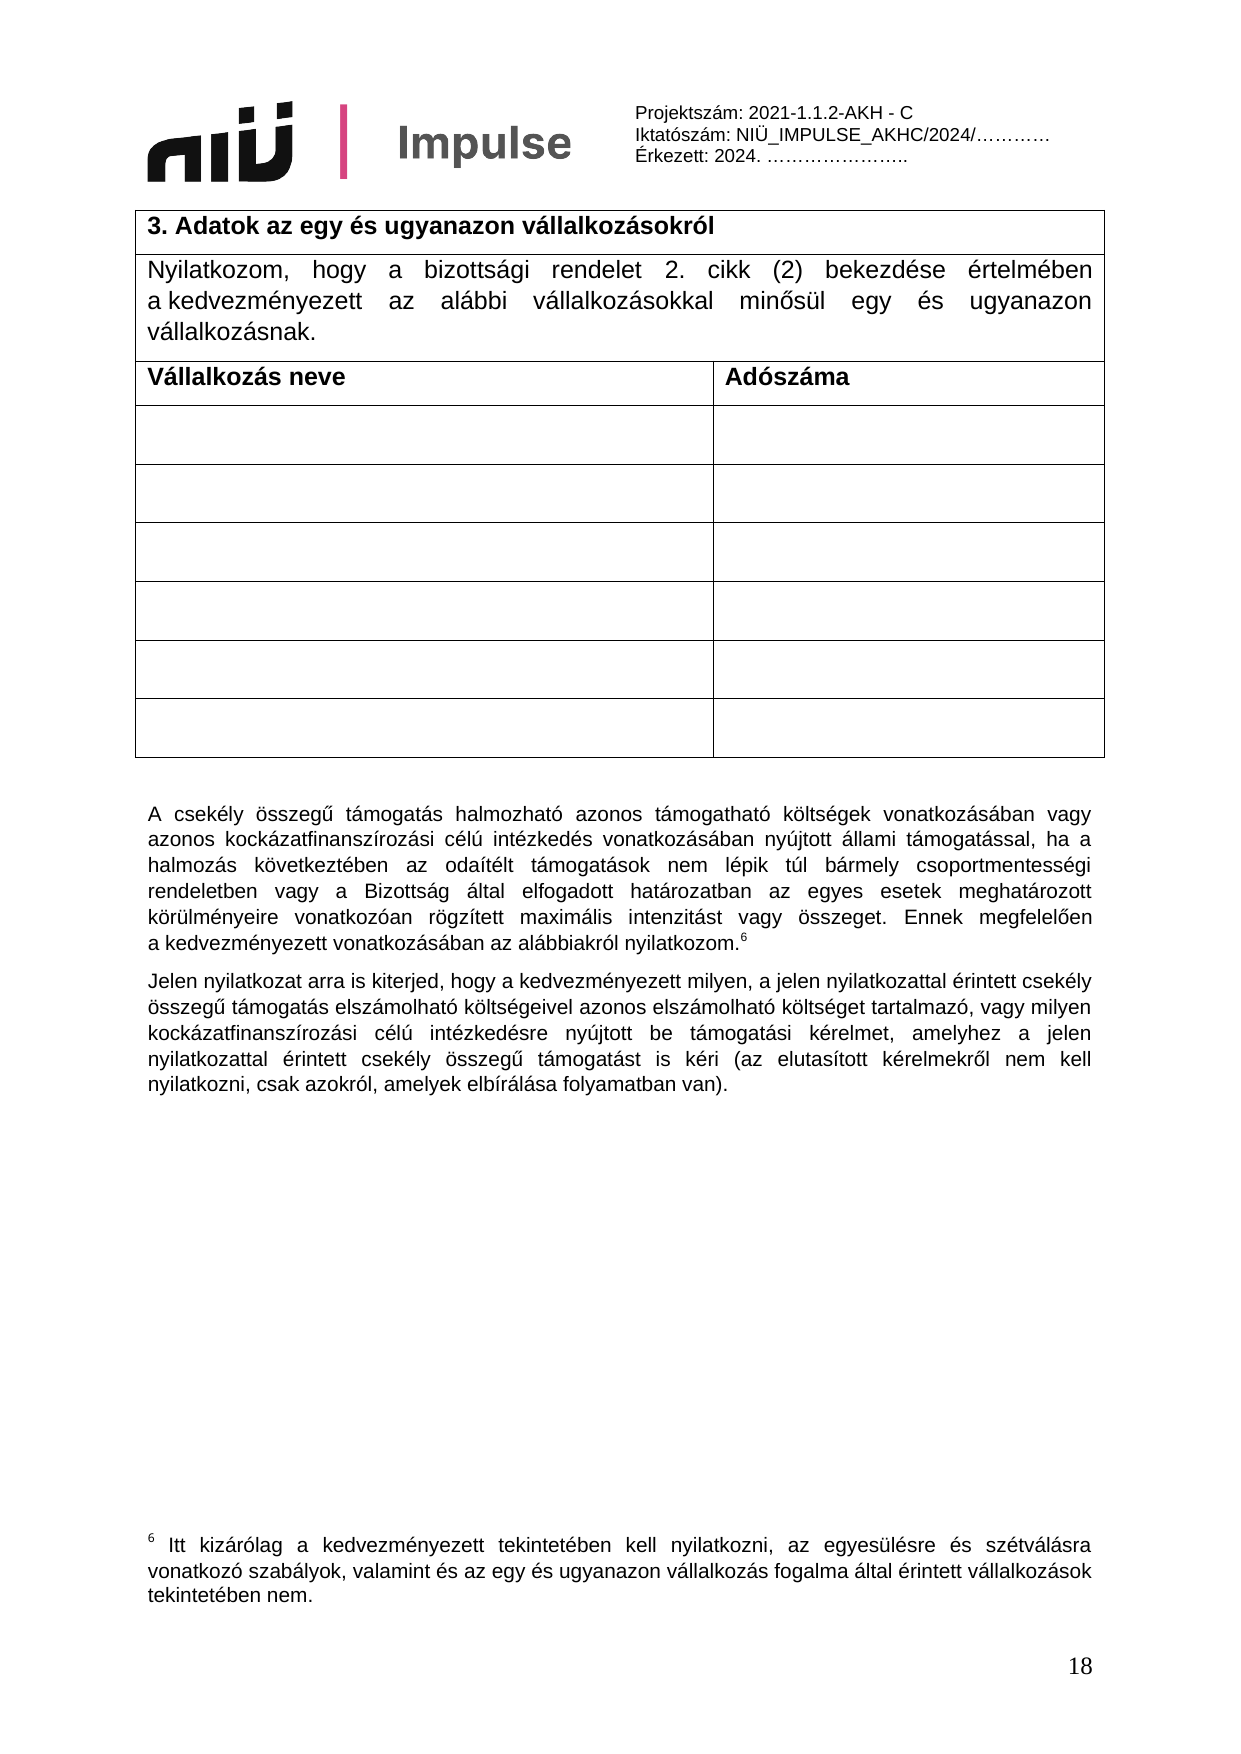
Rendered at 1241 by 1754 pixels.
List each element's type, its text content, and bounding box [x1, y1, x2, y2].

table_header 3. Adatok az egy és ugyanazon vállalkozásokról [136, 211, 1104, 254]
table_cell [714, 641, 1104, 698]
table_cell [714, 582, 1104, 639]
table_cell [136, 406, 713, 463]
table_cell [136, 699, 713, 757]
table_cell [136, 523, 713, 581]
table_cell Vállalkozás neve [136, 362, 713, 405]
table_cell [136, 465, 713, 522]
table_cell Adószáma [714, 362, 1104, 405]
table_cell [136, 641, 713, 698]
picture [147, 101, 571, 182]
table_cell [714, 406, 1104, 463]
table_cell [714, 465, 1104, 522]
text Jelen nyilatkozat arra is kiterjed, hogy a kedvezményezett milyen, a jelen nyilatkozattal érintett csekély összegű támogatás elszámolható költségeivel azonos elszámolható költséget tartalmazó, vagy milyen kockázatfinanszírozási célú intézkedésre nyújtott be támogatási kérelmet, amelyhez a jelen nyilatkozattal érintett csekély összegű támogatást is kéri (az elutasított kérelmekről nem kell nyilatkozni, csak azokról, amelyek elbírálása folyamatban van). [148, 969, 1093, 1096]
text A csekély összegű támogatás halmozható azonos támogatható költségek vonatkozásában vagy azonos kockázatfinanszírozási célú intézkedés vonatkozásában nyújtott állami támogatással, ha a halmozás következtében az odaítélt támogatások nem lépik túl bármely csoportmentességi rendeletben vagy a Bizottság által elfogadott határozatban az egyes esetek meghatározott körülményeire vonatkozóan rögzített maximális intenzitást vagy összeget. Ennek megfelelően a kedvezményezett vonatkozásában az alábbiakról nyilatkozom. [148, 903, 1093, 954]
table_cell [714, 523, 1104, 581]
table_cell [136, 582, 713, 639]
table_cell [714, 699, 1104, 757]
table_cell Nyilatkozom, hogy a bizottsági rendelet 2. cikk (2) bekezdése értelmében a kedvezményezett az alábbi vállalkozásokkal minősül egy és ugyanazon vállalkozásnak. [136, 255, 1104, 361]
